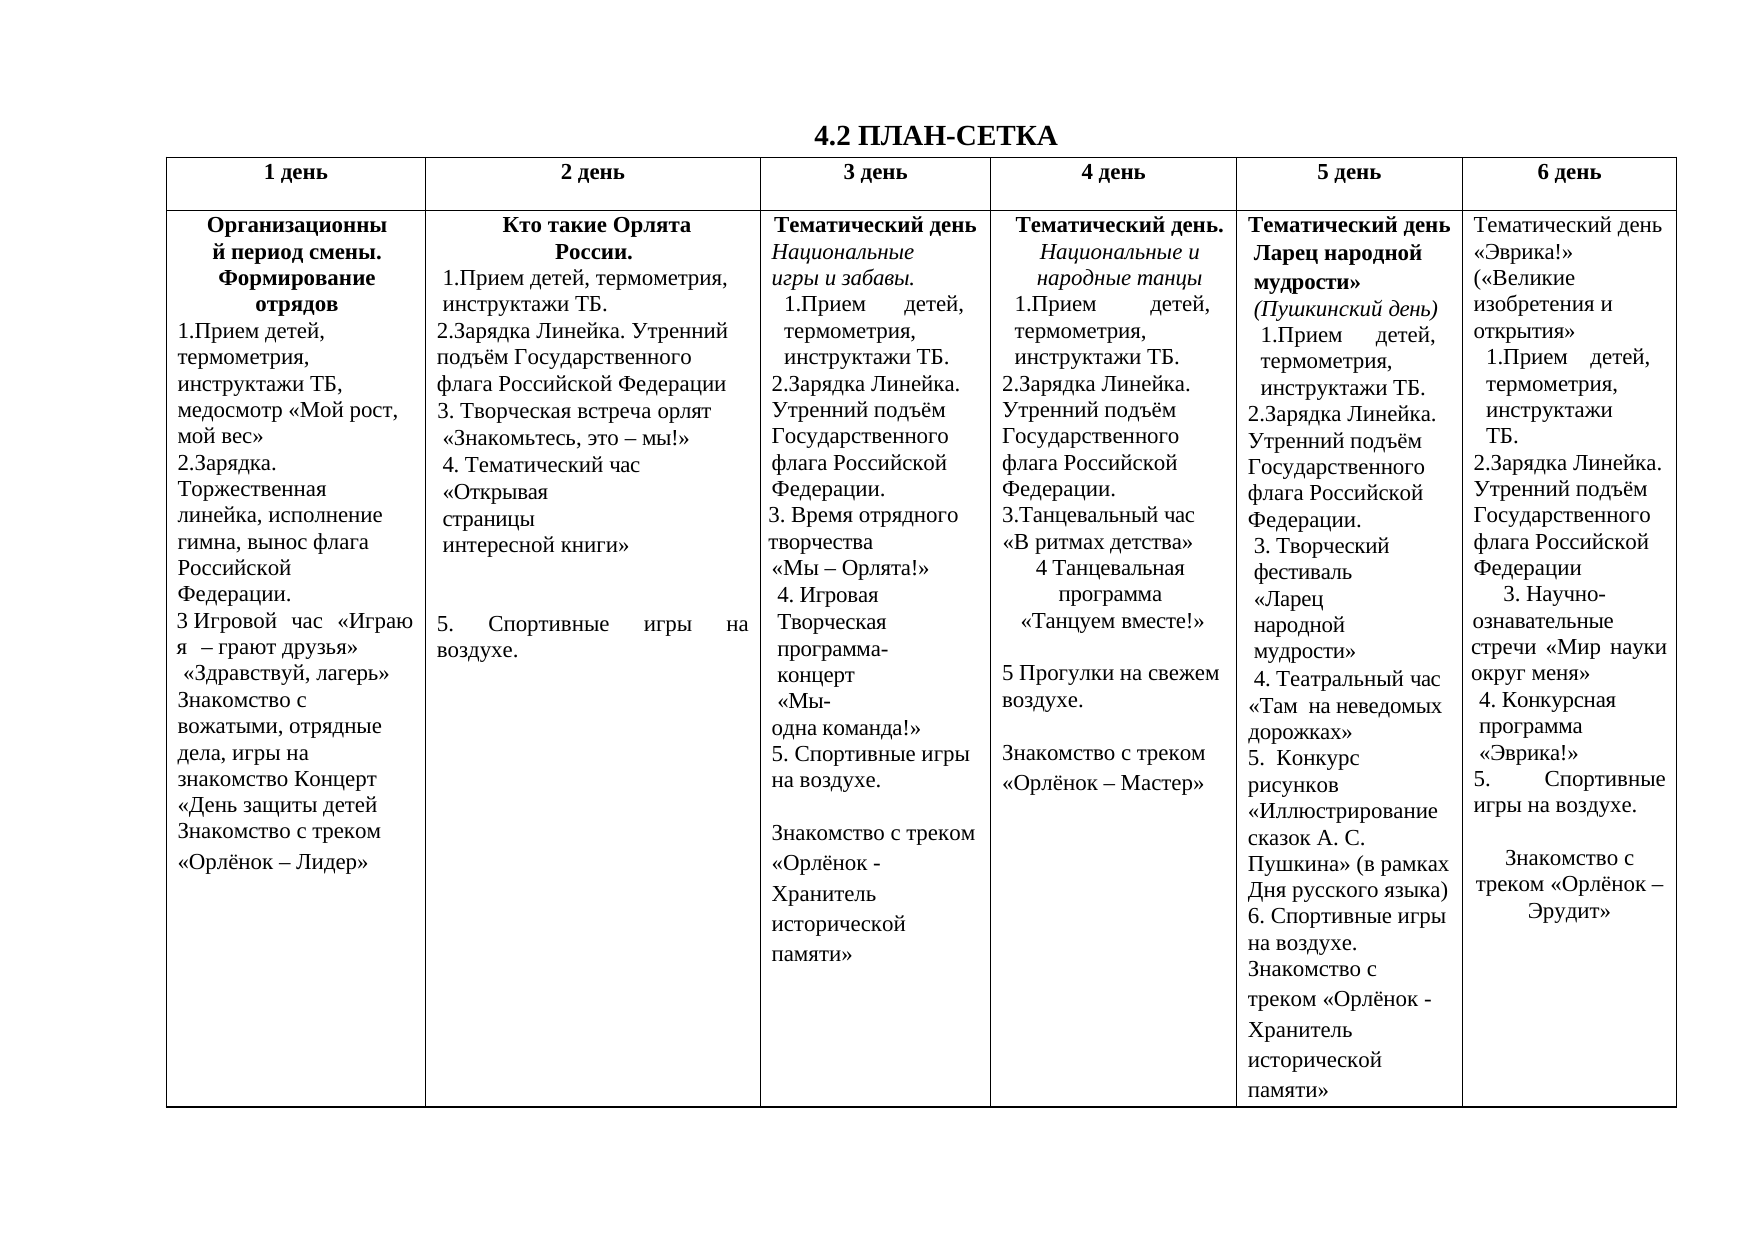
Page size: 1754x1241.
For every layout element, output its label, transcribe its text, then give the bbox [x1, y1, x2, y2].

text 4.2 ПЛАН-СЕТКА [177, 118, 1695, 152]
table_header 5 день [1237, 158, 1462, 210]
table_cell Тематический день. Национальные и народные танцы 1.Прием детей, термометрия, инструктажи ТБ. 2.Зарядка Линейка. Утренний подъём Государственного флага Российской Федерации. 3.Танцевальный час «В ритмах детства» 4 Танцевальная программа «Танцуем вместе!» 5 Прогулки на свежем воздухе. Знакомство с треком «Орлёнок – Мастер» [991, 211, 1236, 1106]
table_cell Тематический день Национальные игры и забавы. 1.Прием детей, термометрия, инструктажи ТБ. 2.Зарядка Линейка. Утренний подъём Государственного флага Российской Федерации. 3. Время отрядного творчества «Мы – Орлята!» 4. Игровая Творческая программа- концерт «Мы- одна команда!» 5. Спортивные игры на воздухе. Знакомство с треком «Орлёнок - Хранитель исторической памяти» [761, 211, 990, 1106]
table_cell Организационный период смены. Формирование отрядов 1.Прием детей, термометрия, инструктажи ТБ, медосмотр «Мой рост, мой вес» 2.Зарядка. Торжественная линейка, исполнение гимна, вынос флага Российской Федерации. 3 Игровой час «Играю я – грают друзья» «Здравствуй, лагерь» Знакомство с вожатыми, отрядные дела, игры на знакомство Концерт «День защиты детей Знакомство с треком «Орлёнок – Лидер» [167, 211, 425, 1106]
table_header 6 день [1463, 158, 1676, 210]
table_header 3 день [761, 158, 990, 210]
table_cell Кто такие Орлята России. 1.Прием детей, термометрия, инструктажи ТБ. 2.Зарядка Линейка. Утренний подъём Государственного флага Российской Федерации 3. Творческая встреча орлят «Знакомьтесь, это – мы!» 4. Тематический час «Открывая страницы интересной книги» 5. Спортивные игры на воздухе. [426, 211, 760, 1106]
table_cell Тематический день Ларец народной мудрости» (Пушкинский день) 1.Прием детей, термометрия, инструктажи ТБ. 2.Зарядка Линейка. Утренний подъём Государственного флага Российской Федерации. 3. Творческий фестиваль «Ларец народной мудрости» 4. Театральный час «Там на неведомых дорожках» 5. Конкурс рисунков «Иллюстрирование сказок А. С. Пушкина» (в рамках Дня русского языка) 6. Спортивные игры на воздухе. Знакомство с треком «Орлёнок - Хранитель исторической памяти» [1237, 211, 1462, 1106]
table_header 4 день [991, 158, 1236, 210]
table_header 1 день [167, 158, 425, 210]
table_cell Тематический день «Эврика!» («Великие изобретения и открытия» 1.Прием детей, термометрия, инструктажи ТБ. 2.Зарядка Линейка. Утренний подъём Государственного флага Российской Федерации 3. Научно- ознавательные стречи «Мир науки округ меня» 4. Конкурсная программа «Эврика!» 5. Спортивные игры на воздухе. Знакомство с треком «Орлёнок – Эрудит» [1463, 211, 1676, 1106]
table_header 2 день [426, 158, 760, 210]
